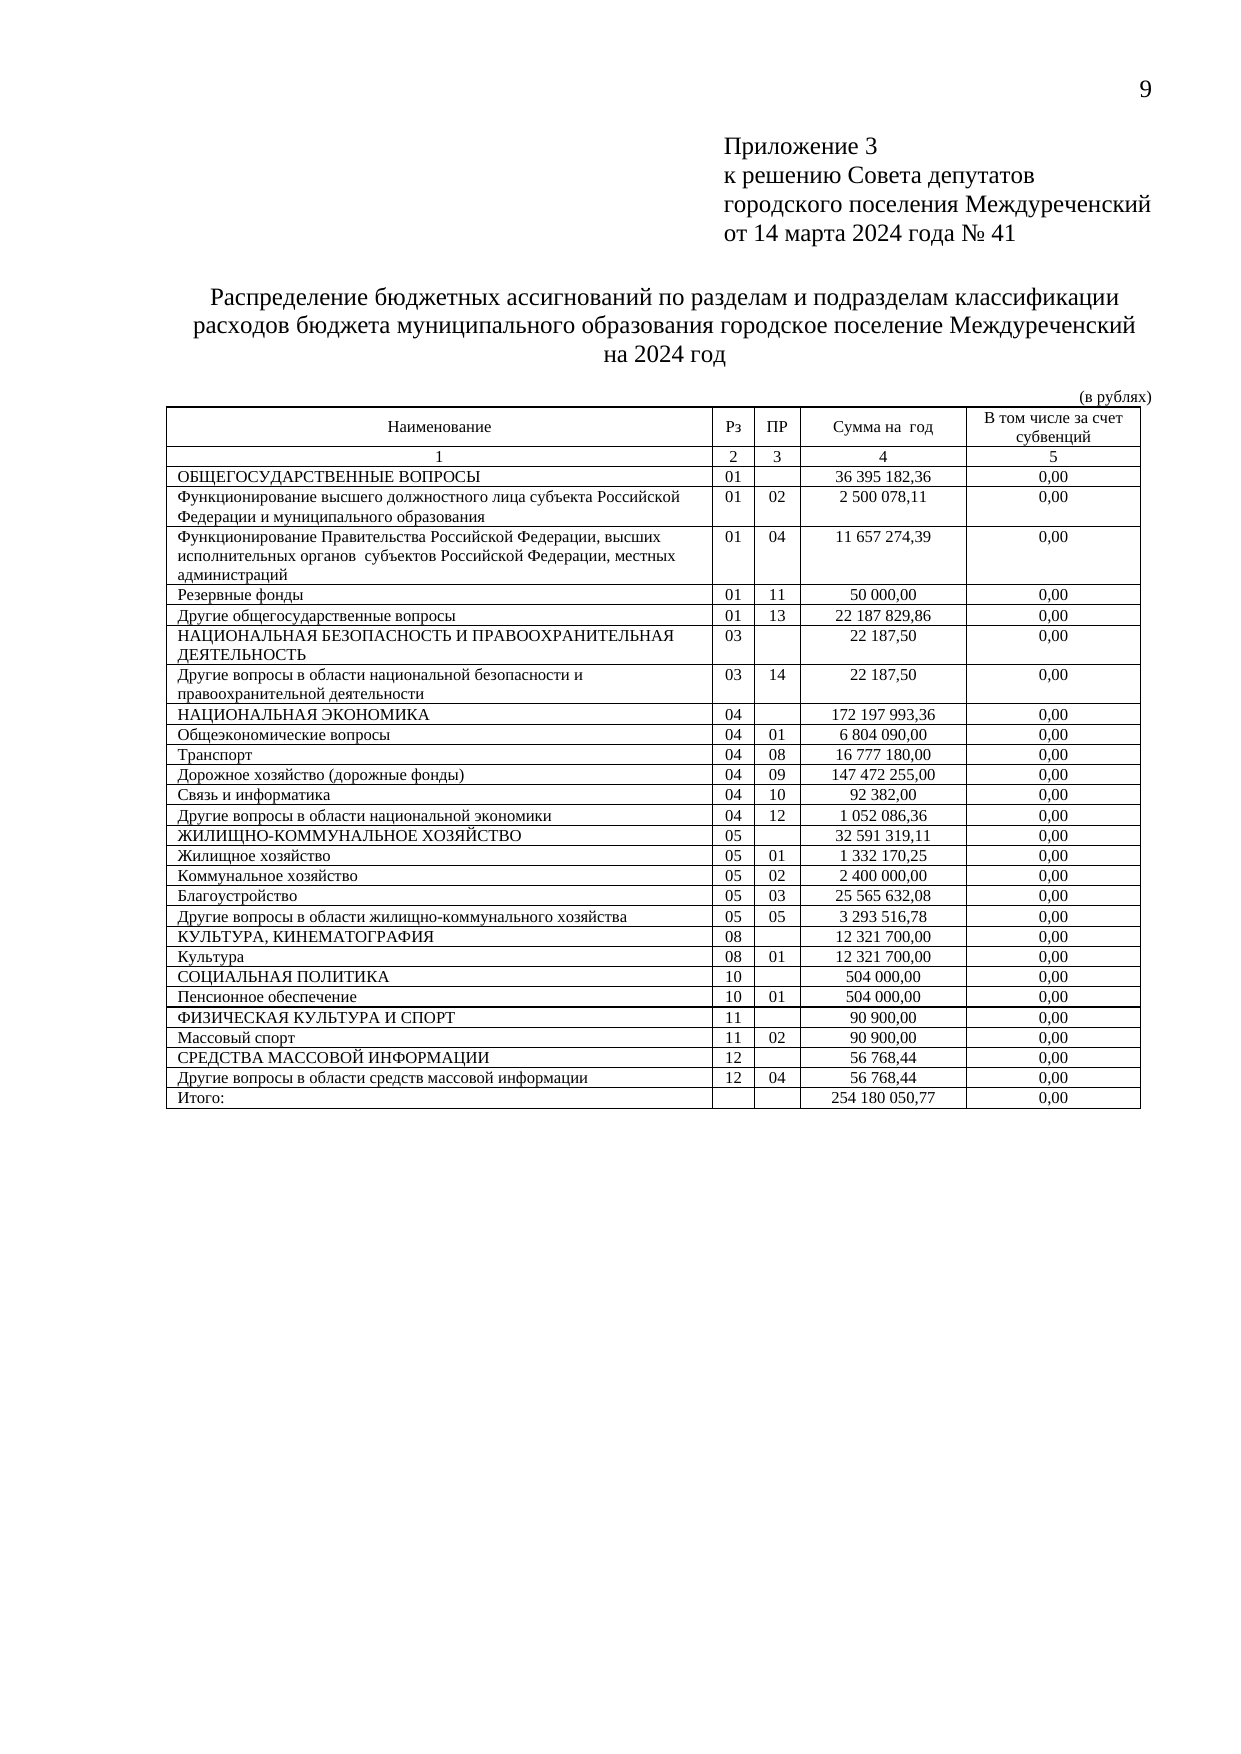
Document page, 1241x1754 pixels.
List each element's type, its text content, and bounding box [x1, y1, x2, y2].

table_cell 01 [755, 725, 800, 744]
table_cell [755, 467, 800, 486]
table_cell Функционирование Правительства Российской Федерации, высших исполнительных органов субъектов Российской Федерации, местных администраций [167, 527, 712, 584]
table_cell 0,00 [967, 467, 1140, 486]
table_cell Транспорт [167, 745, 712, 764]
table_cell 05 [755, 906, 800, 926]
table_cell Другие вопросы в области средств массовой информации [167, 1068, 712, 1087]
table_cell Другие вопросы в области жилищно-коммунального хозяйства [167, 906, 712, 926]
table_cell 0,00 [967, 1028, 1140, 1047]
table_cell Функционирование высшего должностного лица субъекта Российской Федерации и муниципального образования [167, 487, 712, 526]
table_cell Связь и информатика [167, 785, 712, 804]
table_cell 01 [713, 527, 754, 584]
table_header Рз [713, 408, 754, 446]
table_cell 12 [713, 1068, 754, 1087]
table_cell НАЦИОНАЛЬНАЯ ЭКОНОМИКА [167, 704, 712, 723]
table_cell 3 [755, 447, 800, 466]
table_cell 22 187,50 [801, 665, 966, 703]
table_cell 1 052 086,36 [801, 805, 966, 824]
table_cell 01 [713, 487, 754, 526]
table_cell 05 [713, 826, 754, 845]
table_cell 04 [713, 785, 754, 804]
table_cell 90 900,00 [801, 1028, 966, 1047]
table_cell 05 [713, 866, 754, 885]
table_cell 0,00 [967, 745, 1140, 764]
table_cell 56 768,44 [801, 1068, 966, 1087]
table_cell 08 [755, 745, 800, 764]
table_cell [713, 1088, 754, 1107]
table_header Наименование [167, 408, 712, 446]
table_cell Другие вопросы в области национальной экономики [167, 805, 712, 824]
table_cell 6 804 090,00 [801, 725, 966, 744]
table_cell 05 [713, 886, 754, 905]
table_cell 0,00 [967, 765, 1140, 784]
table_cell Благоустройство [167, 886, 712, 905]
table_cell ФИЗИЧЕСКАЯ КУЛЬТУРА И СПОРТ [167, 1008, 712, 1027]
table_cell [755, 927, 800, 946]
table_cell 254 180 050,77 [801, 1088, 966, 1107]
table_cell 2 [713, 447, 754, 466]
table_cell 0,00 [967, 487, 1140, 526]
table_cell 0,00 [967, 1008, 1140, 1027]
table_cell 50 000,00 [801, 585, 966, 604]
table_cell 01 [755, 846, 800, 865]
table_cell 0,00 [967, 947, 1140, 966]
table_cell Культура [167, 947, 712, 966]
table_header ПР [755, 408, 800, 446]
table_cell 05 [713, 906, 754, 926]
table_cell Другие общегосударственные вопросы [167, 605, 712, 624]
table_cell Массовый спорт [167, 1028, 712, 1047]
table_cell 12 321 700,00 [801, 927, 966, 946]
table_cell 4 [801, 447, 966, 466]
table_cell [755, 826, 800, 845]
text от 14 марта 2024 года № 41 [723, 218, 1152, 246]
table_cell 14 [755, 665, 800, 703]
table_cell 90 900,00 [801, 1008, 966, 1027]
table_cell 12 [713, 1048, 754, 1067]
table_cell 0,00 [967, 665, 1140, 703]
table_cell 0,00 [967, 846, 1140, 865]
table_cell СОЦИАЛЬНАЯ ПОЛИТИКА [167, 967, 712, 986]
table_cell Дорожное хозяйство (дорожные фонды) [167, 765, 712, 784]
table_cell 504 000,00 [801, 967, 966, 986]
table_cell 0,00 [967, 626, 1140, 664]
table_cell ЖИЛИЩНО-КОММУНАЛЬНОЕ ХОЗЯЙСТВО [167, 826, 712, 845]
text городского поселения Междуреченский [723, 189, 1152, 218]
table_cell 10 [713, 987, 754, 1006]
table_cell [755, 967, 800, 986]
table_cell [755, 1088, 800, 1107]
table_cell [755, 1048, 800, 1067]
table_cell 04 [713, 805, 754, 824]
table_cell 0,00 [967, 826, 1140, 845]
table_cell 04 [713, 725, 754, 744]
table_cell 32 591 319,11 [801, 826, 966, 845]
table_cell 0,00 [967, 1088, 1140, 1107]
table_cell 11 [713, 1028, 754, 1047]
table_cell 0,00 [967, 725, 1140, 744]
table_cell 92 382,00 [801, 785, 966, 804]
table_cell 01 [755, 947, 800, 966]
table_cell Другие вопросы в области национальной безопасности и правоохранительной деятельности [167, 665, 712, 703]
table_cell 504 000,00 [801, 987, 966, 1006]
table_cell 36 395 182,36 [801, 467, 966, 486]
table_cell 1 [167, 447, 712, 466]
text Приложение 3 [723, 131, 1152, 160]
table_cell 08 [713, 927, 754, 946]
table_cell 04 [713, 704, 754, 723]
table_cell 08 [713, 947, 754, 966]
table_cell 10 [713, 967, 754, 986]
table_cell 03 [713, 626, 754, 664]
table_cell 0,00 [967, 866, 1140, 885]
table_cell 04 [713, 745, 754, 764]
table_cell 04 [755, 527, 800, 584]
table_cell 01 [713, 585, 754, 604]
text (в рублях) [177, 387, 1152, 406]
table_cell 0,00 [967, 906, 1140, 926]
table_cell 01 [713, 605, 754, 624]
table_cell [755, 626, 800, 664]
table_cell 11 657 274,39 [801, 527, 966, 584]
table_cell 25 565 632,08 [801, 886, 966, 905]
table_cell 147 472 255,00 [801, 765, 966, 784]
table_cell 01 [713, 467, 754, 486]
table_cell 172 197 993,36 [801, 704, 966, 723]
table_cell КУЛЬТУРА, КИНЕМАТОГРАФИЯ [167, 927, 712, 946]
table_cell [755, 1008, 800, 1027]
table_cell 56 768,44 [801, 1048, 966, 1067]
table_cell 0,00 [967, 527, 1140, 584]
table_cell 0,00 [967, 886, 1140, 905]
table_cell НАЦИОНАЛЬНАЯ БЕЗОПАСНОСТЬ И ПРАВООХРАНИТЕЛЬНАЯ ДЕЯТЕЛЬНОСТЬ [167, 626, 712, 664]
table_cell 1 332 170,25 [801, 846, 966, 865]
table_cell Общеэкономические вопросы [167, 725, 712, 744]
table_cell СРЕДСТВА МАССОВОЙ ИНФОРМАЦИИ [167, 1048, 712, 1067]
table_cell 0,00 [967, 987, 1140, 1006]
table_cell 11 [713, 1008, 754, 1027]
table_cell 04 [713, 765, 754, 784]
table_cell 22 187,50 [801, 626, 966, 664]
table_cell 2 500 078,11 [801, 487, 966, 526]
table_cell 3 293 516,78 [801, 906, 966, 926]
table_cell 0,00 [967, 585, 1140, 604]
table_cell 12 321 700,00 [801, 947, 966, 966]
table_cell 05 [713, 846, 754, 865]
table_cell 2 400 000,00 [801, 866, 966, 885]
table_cell 0,00 [967, 967, 1140, 986]
table_cell 0,00 [967, 785, 1140, 804]
table_cell 0,00 [967, 1068, 1140, 1087]
table_cell ОБЩЕГОСУДАРСТВЕННЫЕ ВОПРОСЫ [167, 467, 712, 486]
table_cell 01 [755, 987, 800, 1006]
table_cell 09 [755, 765, 800, 784]
text Распределение бюджетных ассигнований по разделам и подразделам классификации расходов бюджета муниципального образования городское поселение Междуреченский [177, 282, 1152, 339]
table_cell 04 [755, 1068, 800, 1087]
table_cell 03 [755, 886, 800, 905]
table_cell Резервные фонды [167, 585, 712, 604]
table_header В том числе за счет субвенций [967, 408, 1140, 446]
table_cell Итого: [167, 1088, 712, 1107]
table_cell Жилищное хозяйство [167, 846, 712, 865]
table_cell 03 [713, 665, 754, 703]
table_cell 0,00 [967, 605, 1140, 624]
table_cell [755, 704, 800, 723]
table_cell 0,00 [967, 805, 1140, 824]
table_cell 0,00 [967, 704, 1140, 723]
table_cell 02 [755, 1028, 800, 1047]
table_cell Пенсионное обеспечение [167, 987, 712, 1006]
table_cell 02 [755, 487, 800, 526]
table_cell 22 187 829,86 [801, 605, 966, 624]
table_cell 12 [755, 805, 800, 824]
text на 2024 год [177, 339, 1152, 368]
table_cell 0,00 [967, 927, 1140, 946]
table_cell 16 777 180,00 [801, 745, 966, 764]
table_header Сумма на год [801, 408, 966, 446]
table_cell 02 [755, 866, 800, 885]
text к решению Совета депутатов [723, 160, 1152, 189]
table_cell Коммунальное хозяйство [167, 866, 712, 885]
table_cell 13 [755, 605, 800, 624]
table_cell 0,00 [967, 1048, 1140, 1067]
table_cell 11 [755, 585, 800, 604]
table_cell 5 [967, 447, 1140, 466]
table_cell 10 [755, 785, 800, 804]
